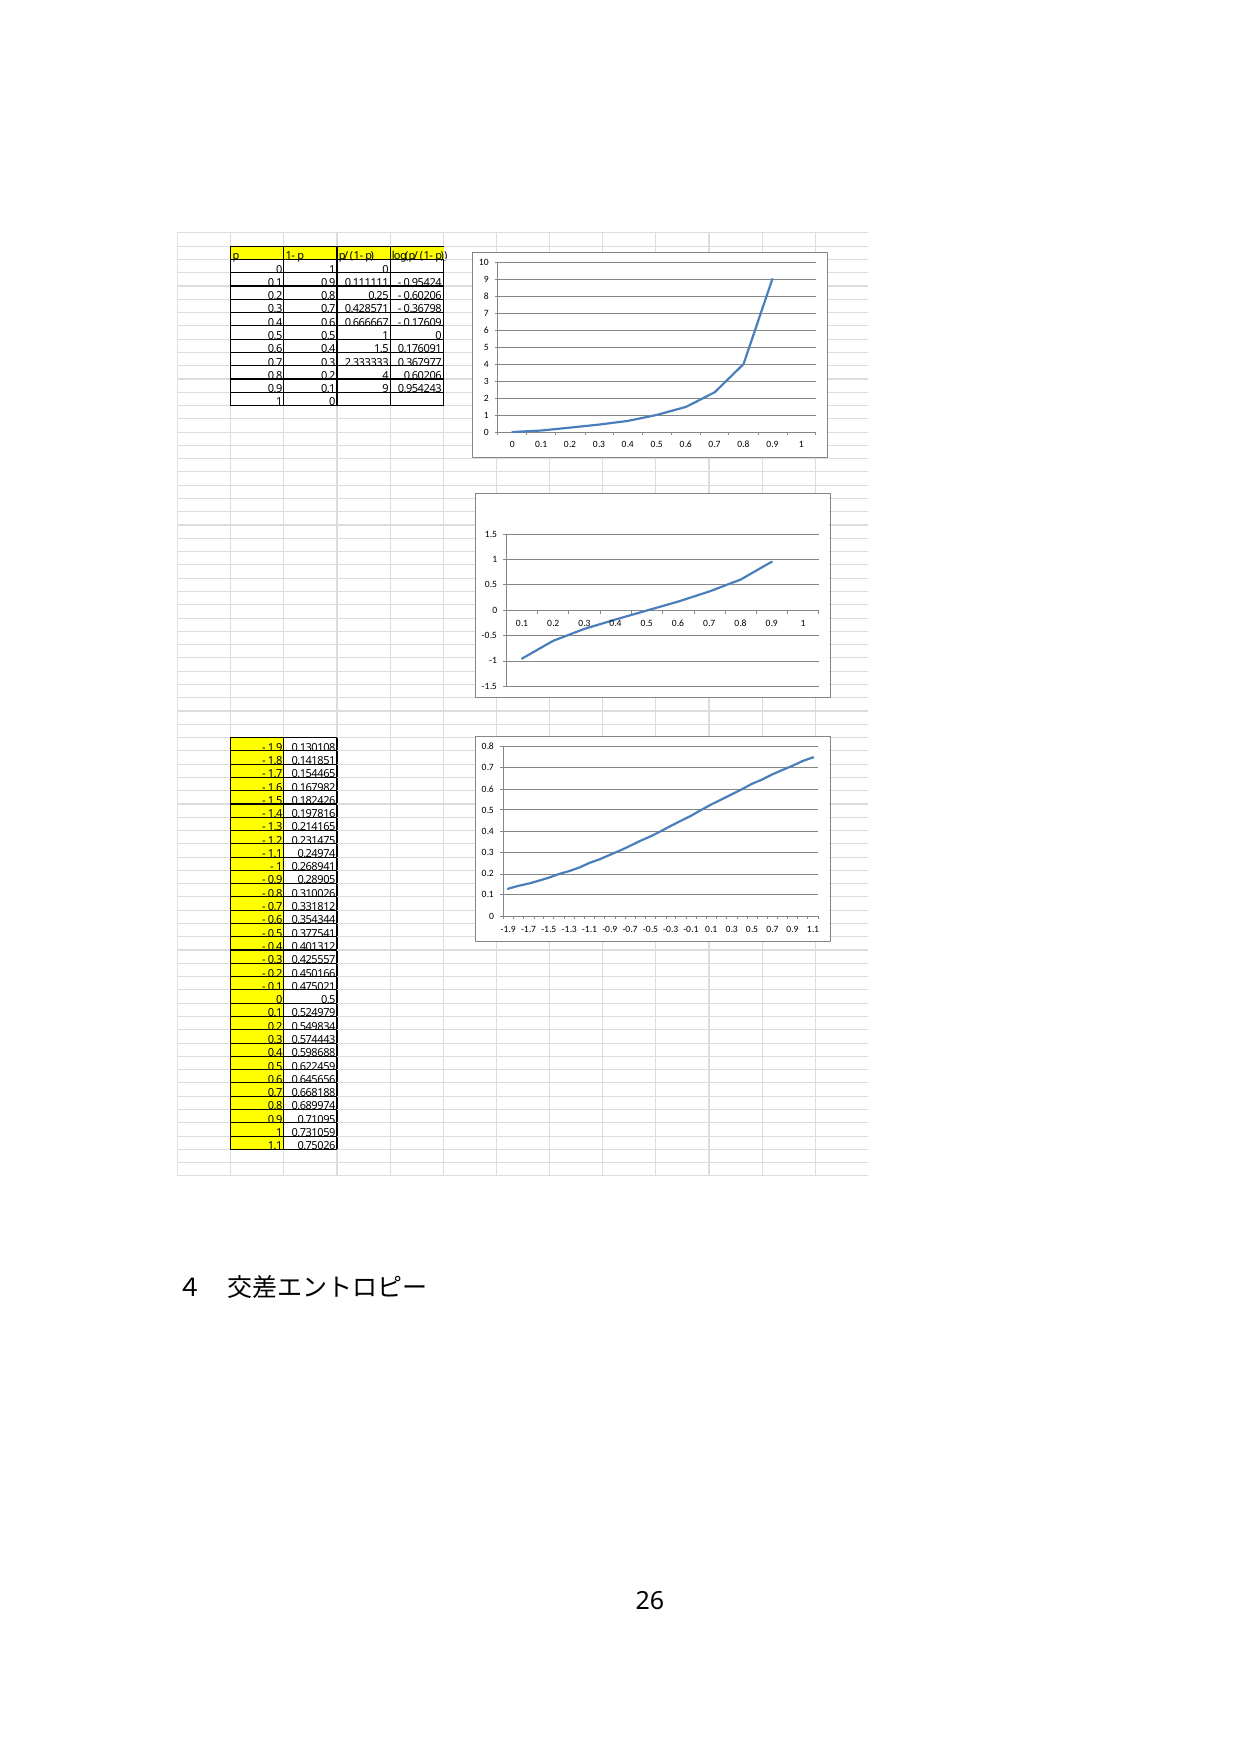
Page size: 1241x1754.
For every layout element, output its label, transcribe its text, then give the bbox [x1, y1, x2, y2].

subtitle ４ 交差エントロピー [177, 1267, 1122, 1304]
